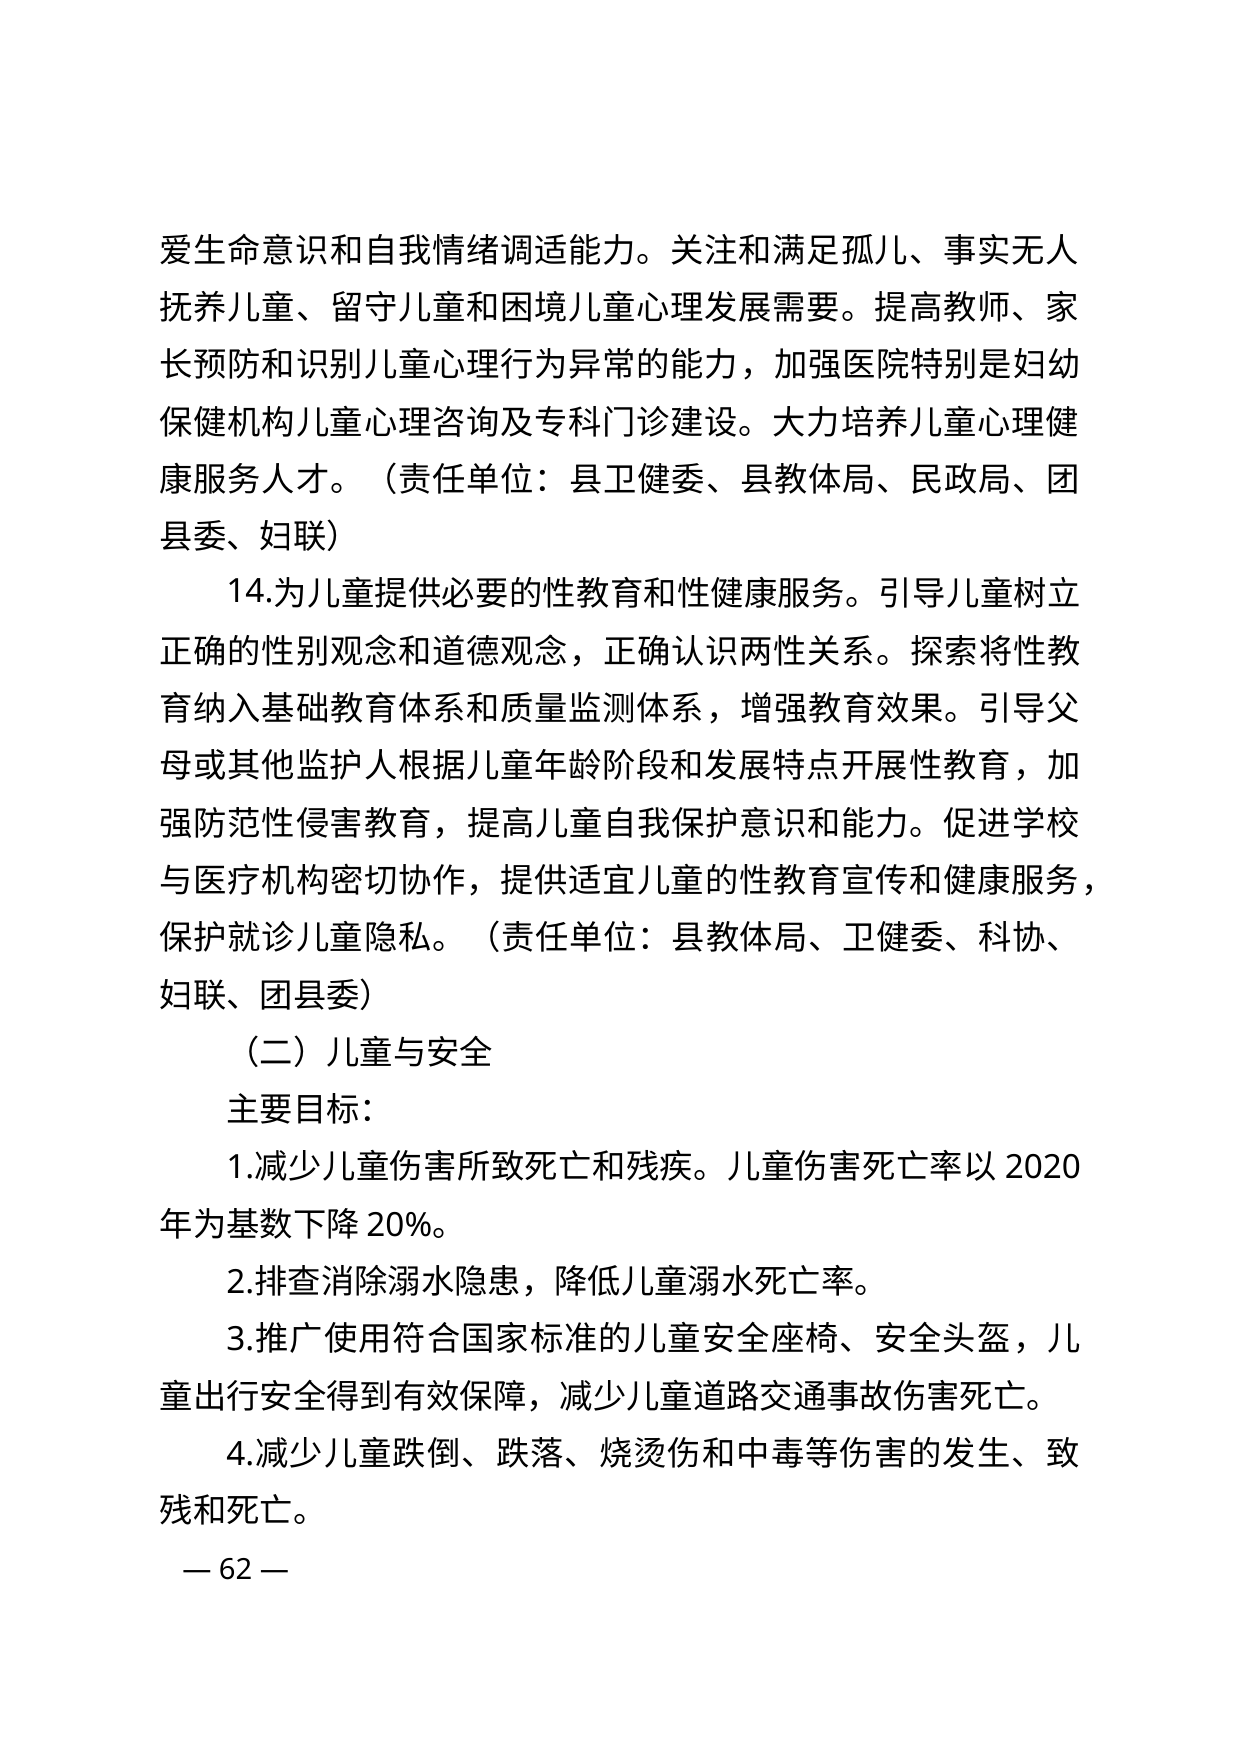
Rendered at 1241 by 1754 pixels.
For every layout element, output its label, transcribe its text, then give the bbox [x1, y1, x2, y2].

text （二）儿童与安全 [159, 1017, 1081, 1074]
text 3.推广使用符合国家标准的儿童安全座椅、安全头盔，儿童出行安全得到有效保障，减少儿童道路交通事故伤害死亡。 [159, 1303, 1081, 1418]
text 2.排查消除溺水隐患，降低儿童溺水死亡率。 [159, 1246, 1081, 1303]
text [159, 214, 1081, 558]
text 1.减少儿童伤害所致死亡和残疾。儿童伤害死亡率以2020年为基数下降20%。 [159, 1131, 1081, 1246]
text 4.减少儿童跌倒、跌落、烧烫伤和中毒等伤害的发生、致残和死亡。 [159, 1418, 1081, 1532]
text 主要目标： [159, 1074, 1081, 1131]
text 14.为儿童提供必要的性教育和性健康服务。引导儿童树立正确的性别观念和道德观念，正确认识两性关系。探索将性教育纳入基础教育体系和质量监测体系，增强教育效果。引导父母或其他监护人根据儿童年龄阶段和发展特点开展性教育，加强防范性侵害教育，提高儿童自我保护意识和能力。促进学校与医疗机构密切协作，提供适宜儿童的性教育宣传和健康服务，保护就诊儿童隐私。（责任单位：县教体局、卫健委、科协、妇联、团县委） [159, 558, 1081, 1017]
